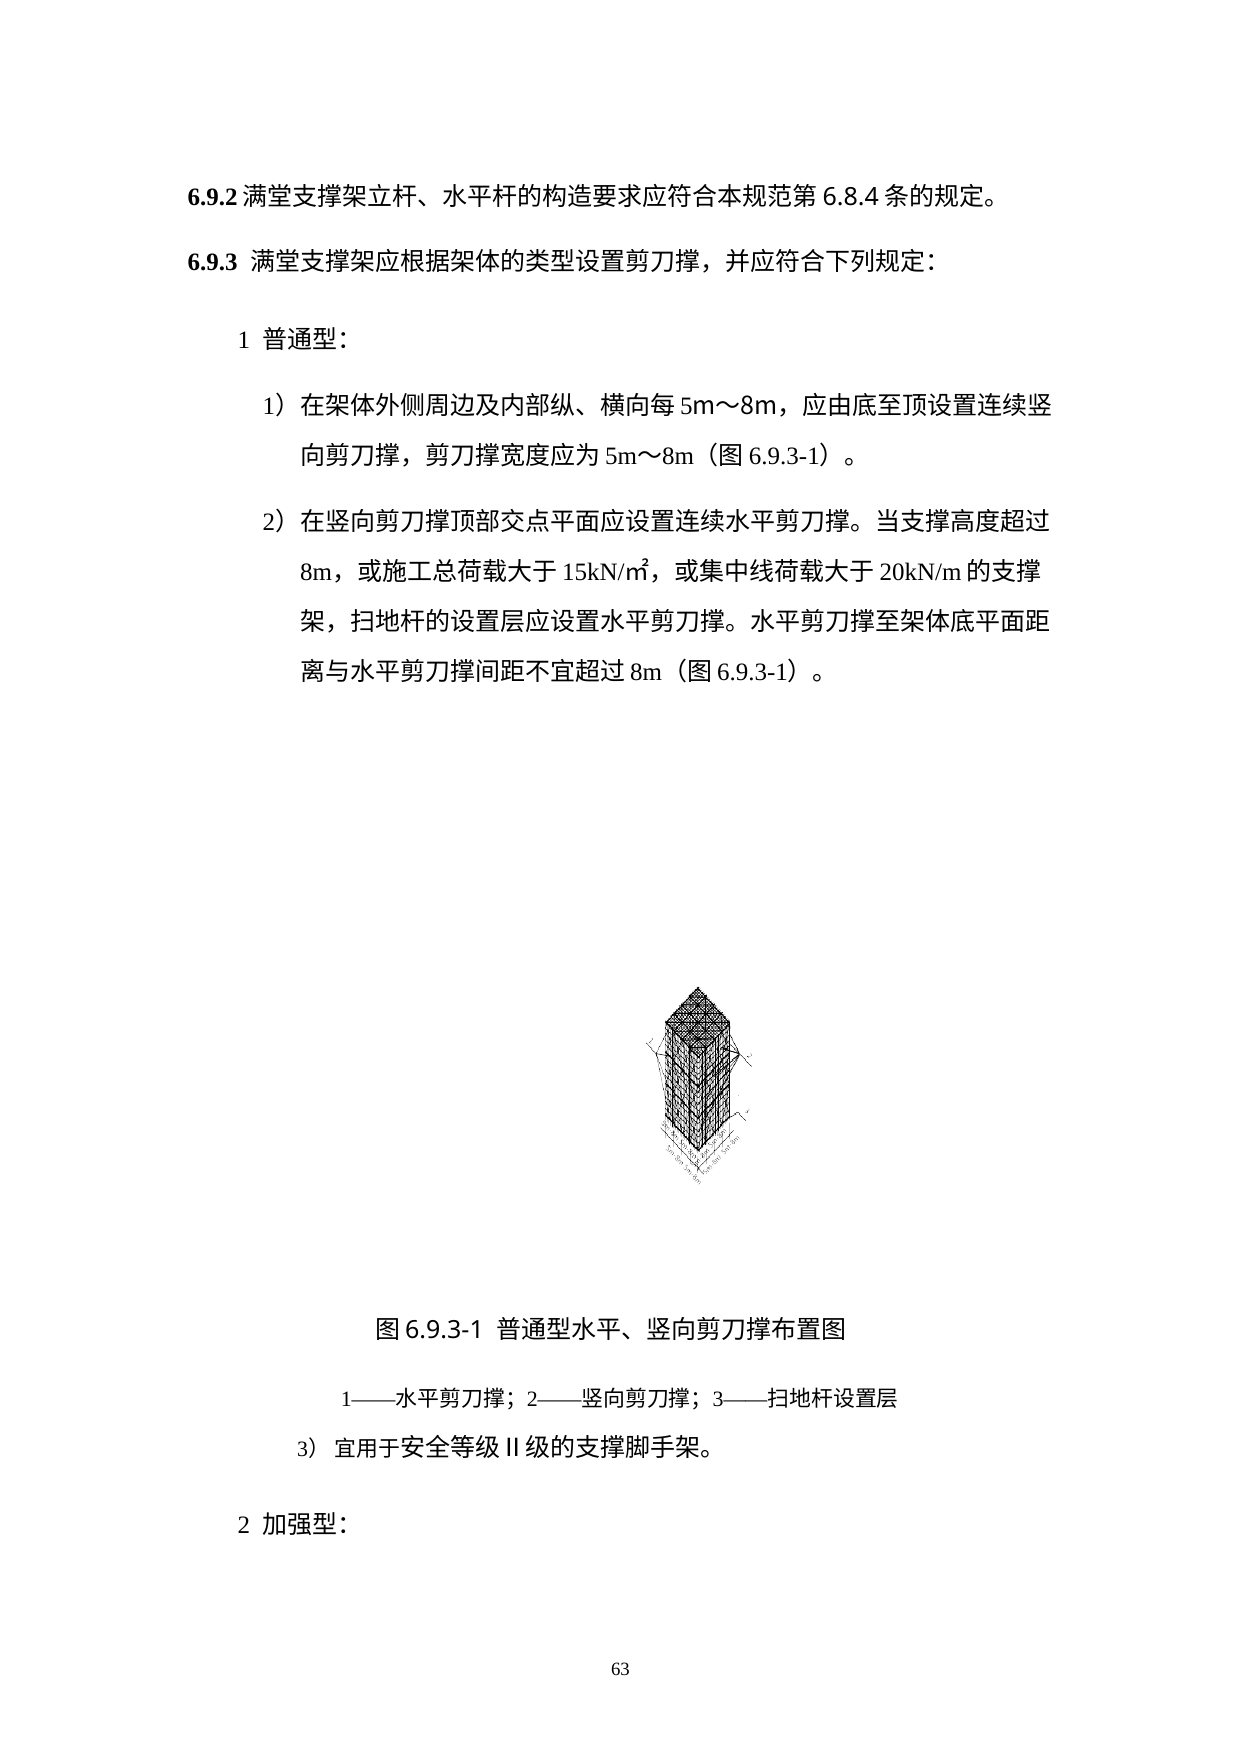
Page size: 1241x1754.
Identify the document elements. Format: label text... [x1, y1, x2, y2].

text 图6.9.3-1 普通型水平、竖向剪刀撑布置图 [187, 1309, 1053, 1346]
text 1）在架体外侧周边及内部纵、横向每5m～8m，应由底至顶设置连续竖向剪刀撑，剪刀撑宽度应为5m～8m（图6.9.3-1）。 [262, 374, 1053, 474]
text 6.9.3 满堂支撑架应根据架体的类型设置剪刀撑，并应符合下列规定： [187, 227, 1053, 292]
text 2 加强型： [187, 1494, 1053, 1544]
text 2）在竖向剪刀撑顶部交点平面应设置连续水平剪刀撑。当支撑高度超过8m，或施工总荷载大于15kN/㎡，或集中线荷载大于20kN/m的支撑架，扫地杆的设置层应设置水平剪刀撑。水平剪刀撑至架体底平面距离与水平剪刀撑间距不宜超过8m（图6.9.3-1）。 [262, 491, 1053, 691]
text 3） 宜用于安全等级Ⅱ级的支撑脚手架。 [187, 1413, 1053, 1478]
text 1 普通型： [187, 308, 1053, 358]
text 1——水平剪刀撑；2——竖向剪刀撑；3——扫地杆设置层 [187, 1380, 1053, 1413]
text 6.9.2满堂支撑架立杆、水平杆的构造要求应符合本规范第6.8.4条的规定。 [187, 162, 1053, 227]
